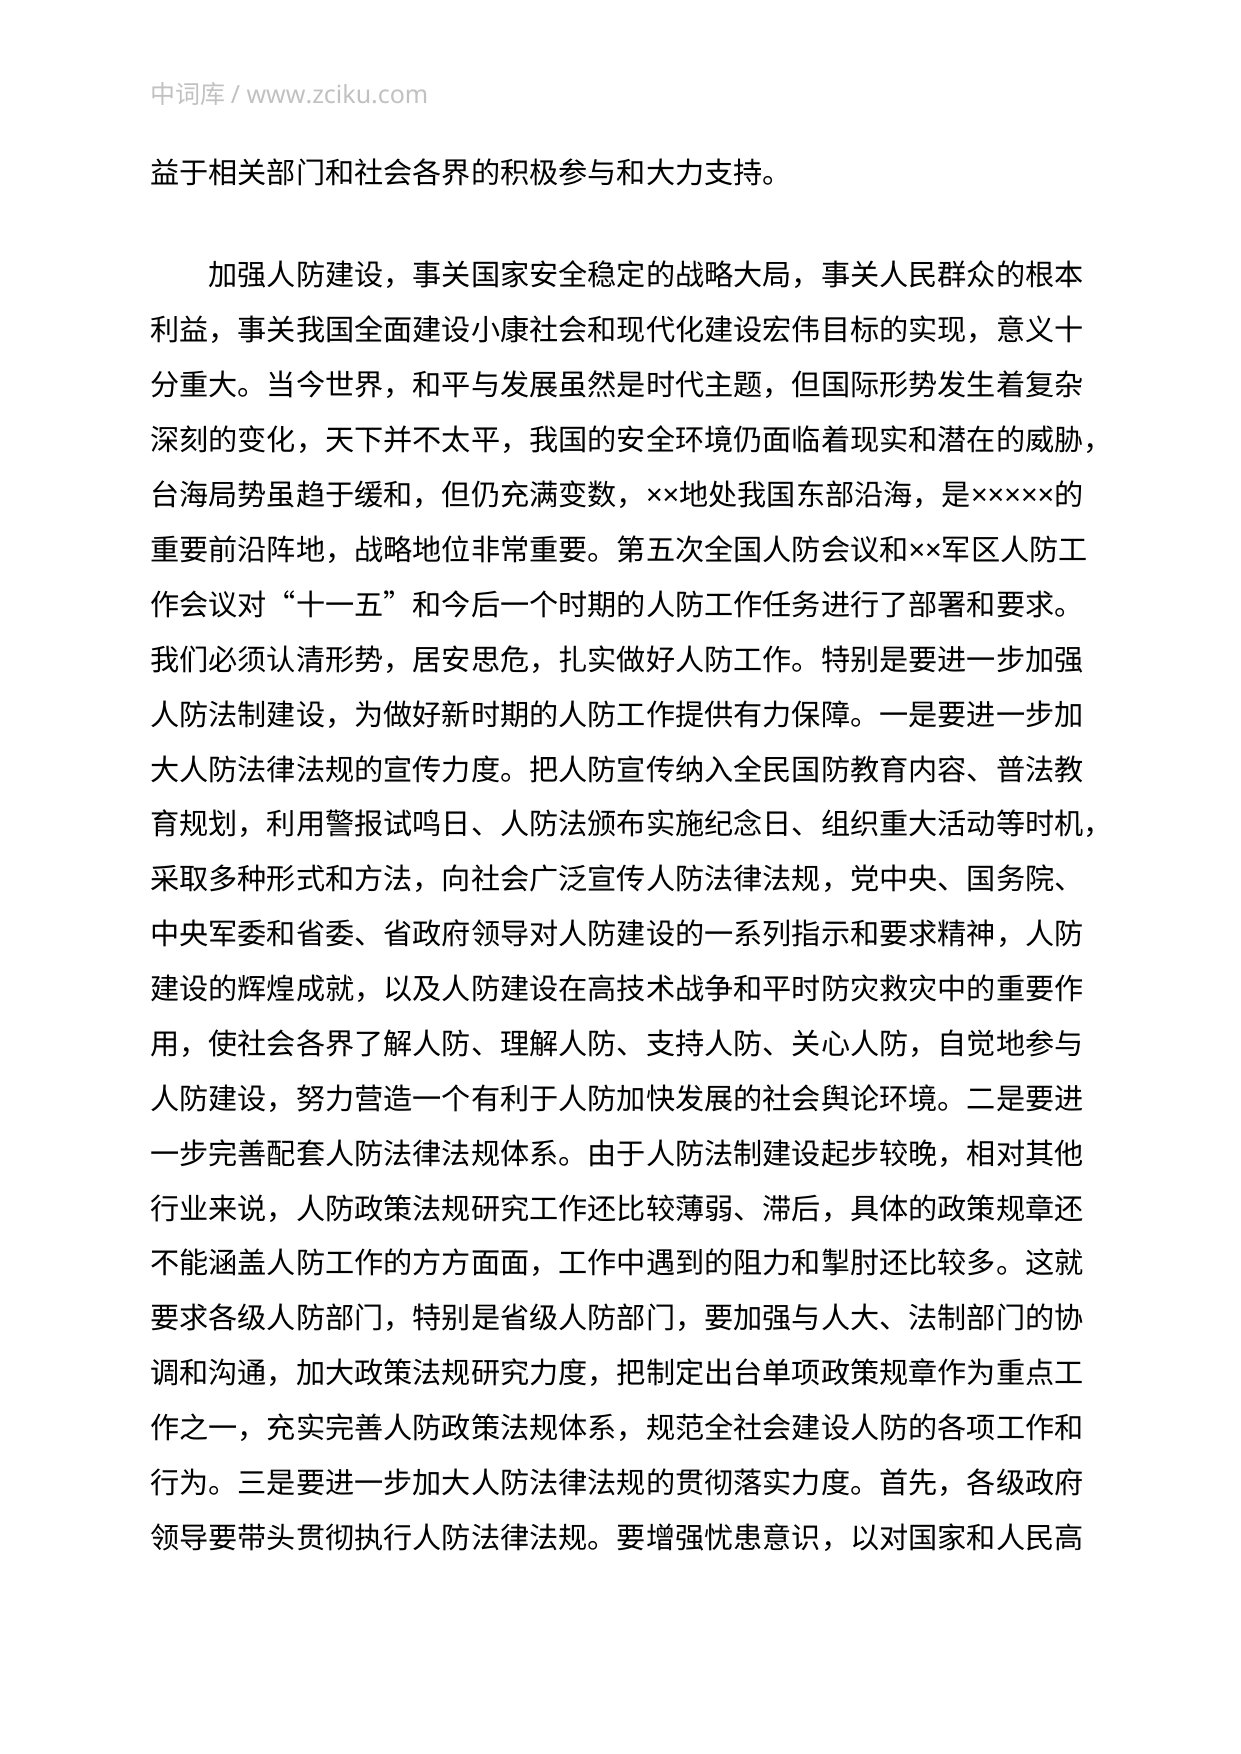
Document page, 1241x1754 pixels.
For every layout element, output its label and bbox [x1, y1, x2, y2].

text [150, 150, 1090, 192]
text [150, 252, 1090, 1557]
